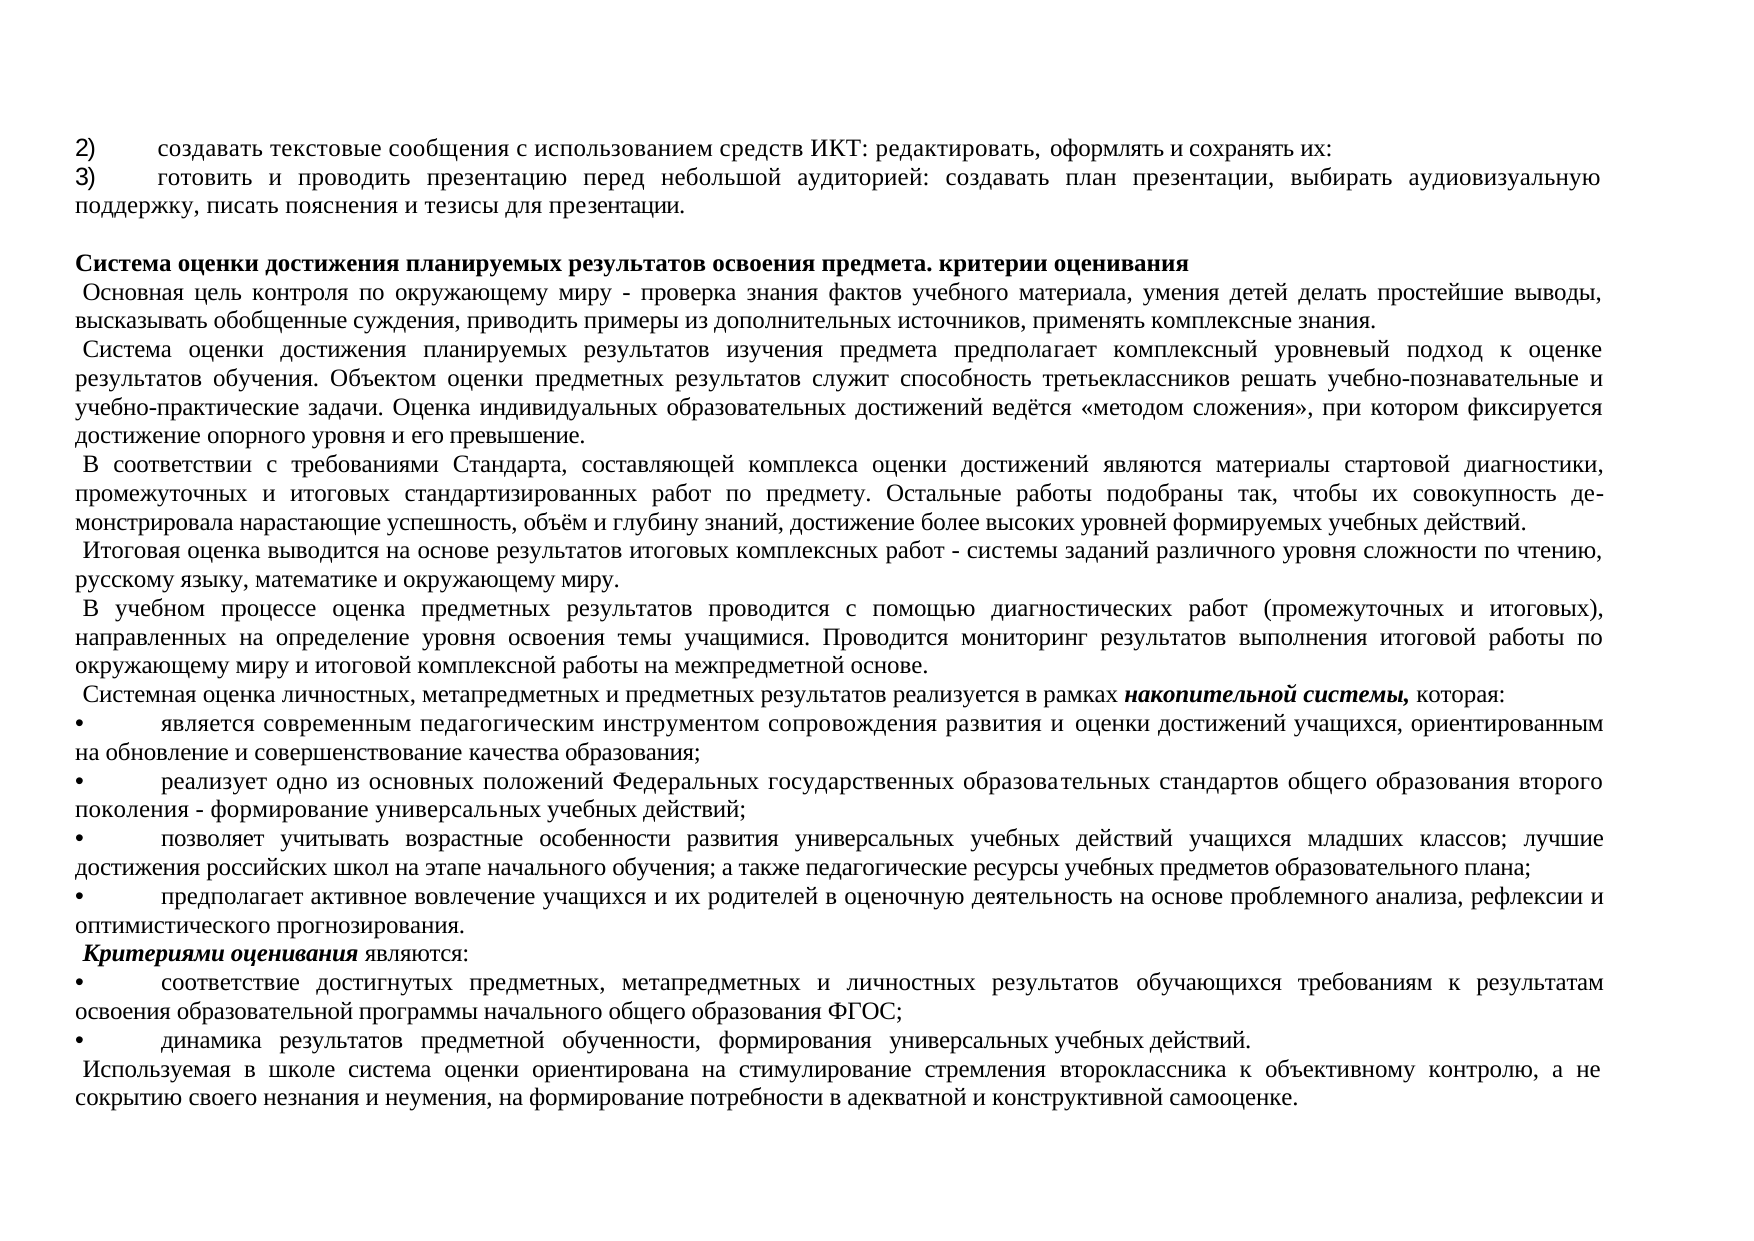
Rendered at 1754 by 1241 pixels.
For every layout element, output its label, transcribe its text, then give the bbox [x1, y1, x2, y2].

list создавать текстовые сообщения с использованием средств ИКТ: редактировать, оформлять и сохранять их: [75, 133, 1604, 162]
list реализует одно из основных положений Федеральных государственных образовательных стандартов общего образования второго поколения - формирование универсальных учебных действий; [75, 766, 1604, 823]
text Системная оценка личностных, метапредметных и предметных результатов реализуется в рамках накопительной системы, которая: [75, 679, 1602, 708]
text Система оценки достижения планируемых результатов изучения предмета предполагает комплексный уровневый подход к оценке результатов обучения. Объектом оценки предметных результатов служит способность третьеклассников решать учебно-познавательные и учебно-практические задачи. Оценка индивидуальных образовательных достижений ведётся «методом сложения», при котором фиксируется достижение опорного уровня и его превышение. [75, 334, 1603, 449]
text В соответствии с требованиями Стандарта, составляющей комплекса оценки достижений являются материалы стартовой диагностики, промежуточных и итоговых стандартизированных работ по предмету. Остальные работы подобраны так, чтобы их совокупность демонстрировала нарастающие успешность, объём и глубину знаний, достижение более высоких уровней формируемых учебных действий. [75, 449, 1604, 536]
list готовить и проводить презентацию перед небольшой аудиторией: создавать план презентации, выбирать аудиовизуальную поддержку, писать пояснения и тезисы для презентации. [75, 162, 1604, 219]
text Основная цель контроля по окружающему миру - проверка знания фактов учебного материала, умения детей делать простейшие выводы, высказывать обобщенные суждения, приводить примеры из дополнительных источников, применять комплексные знания. [75, 277, 1602, 334]
list позволяет учитывать возрастные особенности развития универсальных учебных действий учащихся младших классов; лучшие достижения российских школ на этапе начального обучения; а также педагогические ресурсы учебных предметов образовательного плана; [75, 823, 1604, 881]
text Используемая в школе система оценки ориентирована на стимулирование стремления второклассника к объективному контролю, а не сокрытию своего незнания и неумения, на формирование потребности в адекватной и конструктивной самооценке. [75, 1054, 1601, 1111]
text Система оценки достижения планируемых результатов освоения предмета. критерии оценивания [75, 248, 1604, 277]
list динамика результатов предметной обученности, формирования универсальных учебных действий. [75, 1025, 1604, 1054]
text В учебном процессе оценка предметных результатов проводится с помощью диагностических работ (промежуточных и итоговых), направленных на определение уровня освоения темы учащимися. Проводится мониторинг результатов выполнения итоговой работы по окружающему миру и итоговой комплексной работы на межпредметной основе. [75, 593, 1604, 679]
text Критериями оценивания являются: [75, 938, 1604, 967]
list является современным педагогическим инструментом сопровождения развития и оценки достижений учащихся, ориентированным на обновление и совершенствование качества образования; [75, 708, 1604, 766]
list соответствие достигнутых предметных, метапредметных и личностных результатов обучающихся требованиям к результатам освоения образовательной программы начального общего образования ФГОС; [75, 967, 1604, 1025]
text Итоговая оценка выводится на основе результатов итоговых комплексных работ - системы заданий различного уровня сложности по чтению, русскому языку, математике и окружающему миру. [75, 536, 1603, 593]
list предполагает активное вовлечение учащихся и их родителей в оценочную деятельность на основе проблемного анализа, рефлексии и оптимистического прогнозирования. [75, 881, 1604, 938]
